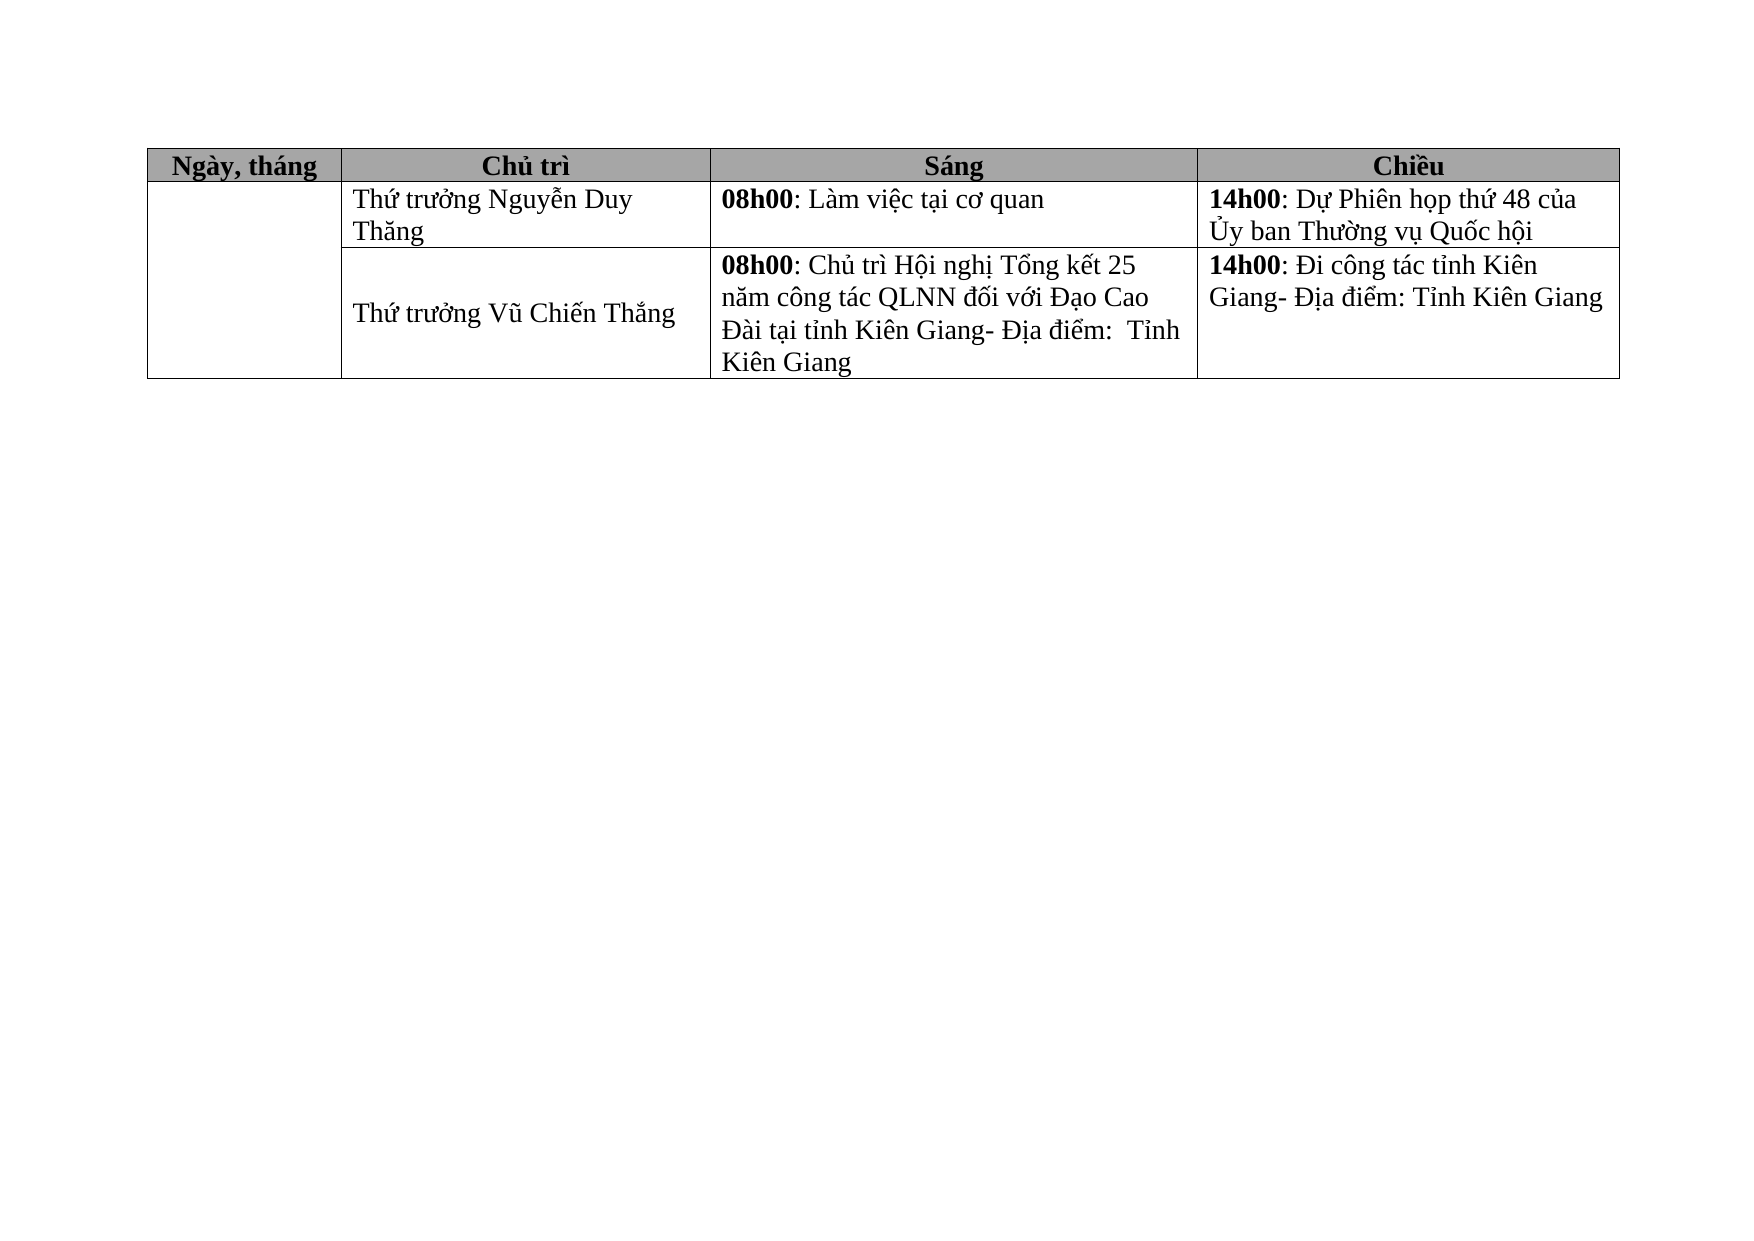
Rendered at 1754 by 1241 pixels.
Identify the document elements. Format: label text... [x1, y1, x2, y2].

table_cell Thứ trưởng Nguyễn Duy Thăng [342, 182, 710, 247]
table_cell 14h00: Đi công tác tỉnh Kiên Giang- Địa điểm: Tỉnh Kiên Giang [1198, 248, 1619, 377]
table_header Chiều [1198, 149, 1619, 181]
table_cell 08h00: Chủ trì Hội nghị Tổng kết 25 năm công tác QLNN đối với Đạo Cao Đài tại tỉnh Kiên Giang- Địa điểm: Tỉnh Kiên Giang [711, 248, 1197, 377]
table_header Chủ trì [342, 149, 710, 181]
table_cell Thứ trưởng Vũ Chiến Thắng [342, 248, 710, 377]
table_cell 14h00: Dự Phiên họp thứ 48 của Ủy ban Thường vụ Quốc hội [1198, 182, 1619, 247]
table_header Sáng [711, 149, 1197, 181]
table_header Ngày, tháng [148, 149, 341, 181]
table_cell 08h00: Làm việc tại cơ quan [711, 182, 1197, 247]
